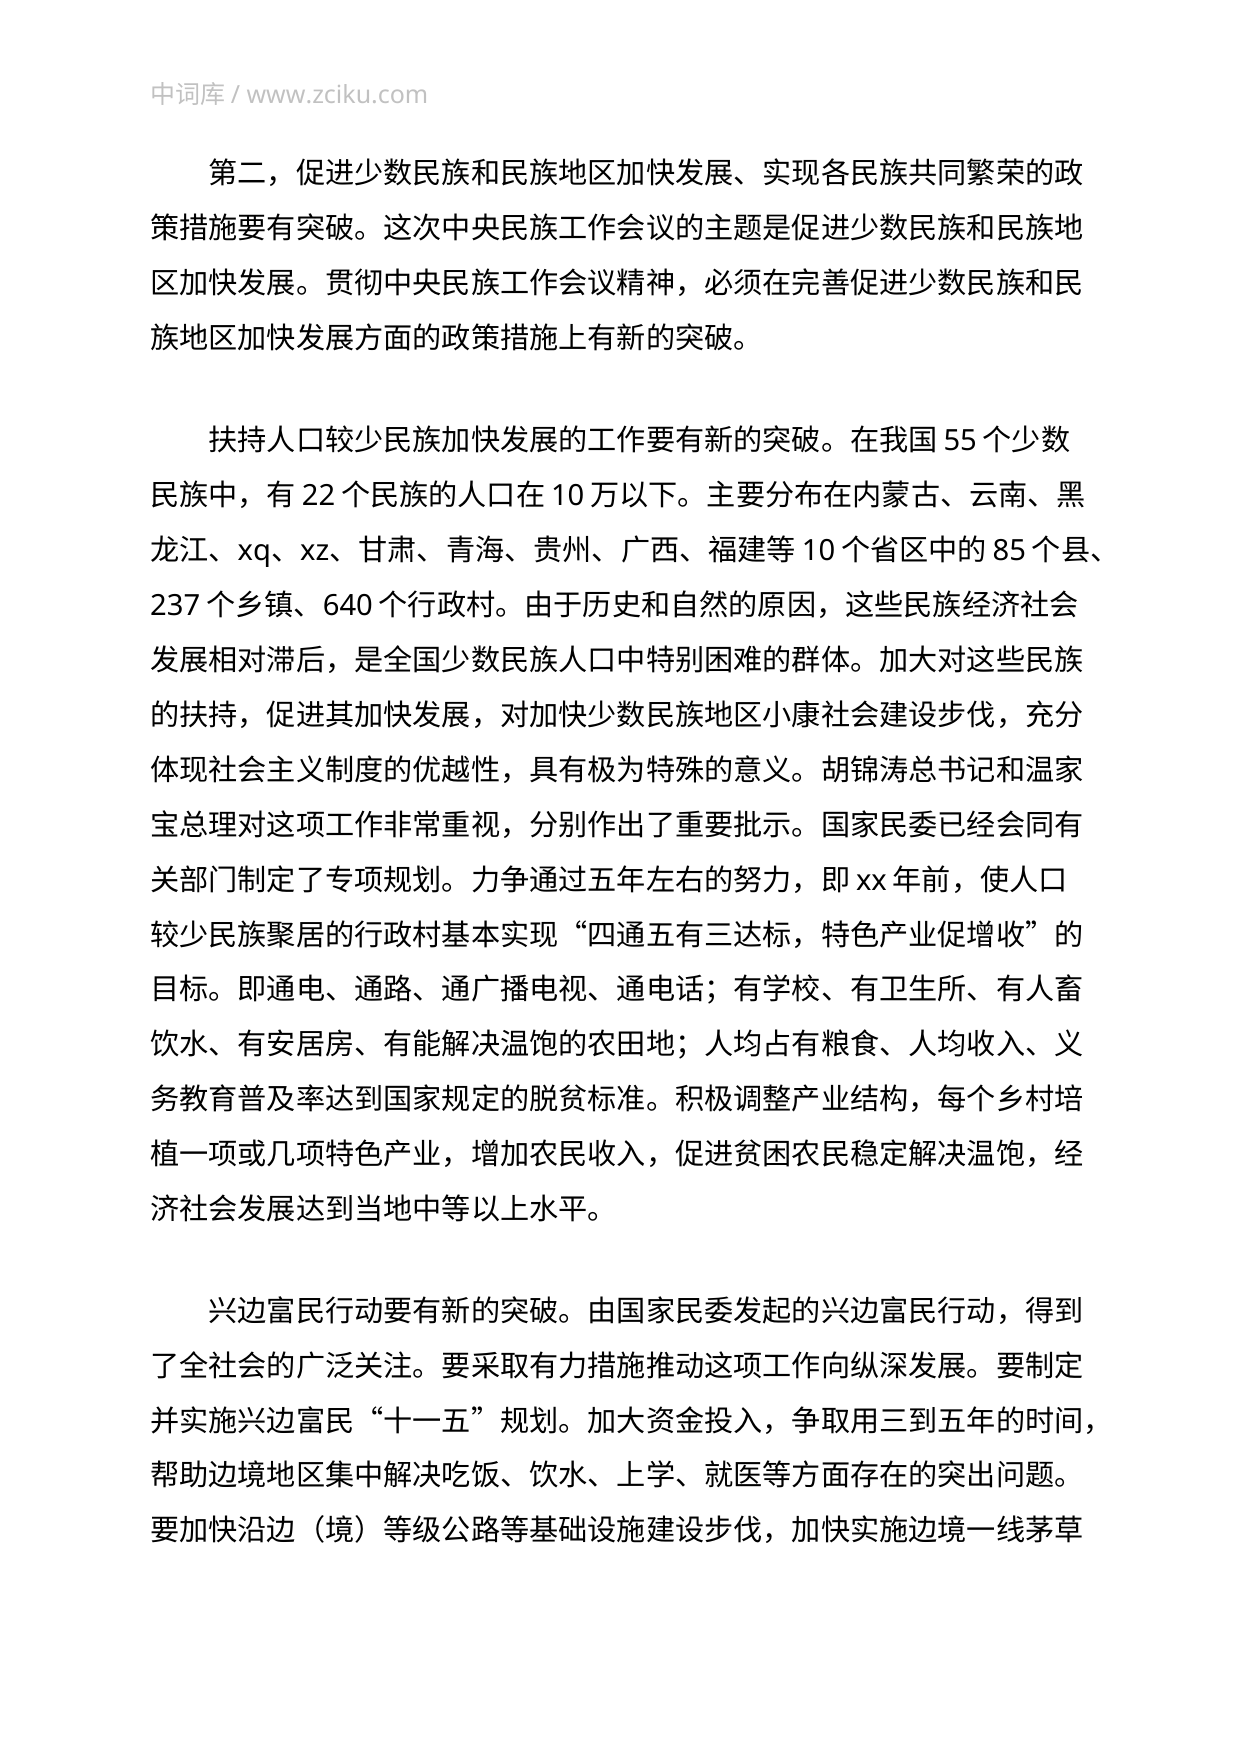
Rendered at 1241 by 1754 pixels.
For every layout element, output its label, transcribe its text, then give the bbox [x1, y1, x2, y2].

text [150, 1287, 1090, 1549]
text 扶持人口较少民族加快发展的工作要有新的突破。在我国55个少数民族中，有22个民族的人口在10万以下。主要分布在内蒙古、云南、黑龙江、xq、xz、甘肃、青海、贵州、广西、福建等10个省区中的85个县、237个乡镇、640个行政村。由于历史和自然的原因，这些民族经济社会发展相对滞后，是全国少数民族人口中特别困难的群体。加大对这些民族的扶持，促进其加快发展，对加快少数民族地区小康社会建设步伐，充分体现社会主义制度的优越性，具有极为特殊的意义。胡锦涛总书记和温家宝总理对这项工作非常重视，分别作出了重要批示。国家民委已经会同有关部门制定了专项规划。力争通过五年左右的努力，即xx年前，使人口较少民族聚居的行政村基本实现“四通五有三达标，特色产业促增收”的目标。即通电、通路、通广播电视、通电话；有学校、有卫生所、有人畜饮水、有安居房、有能解决温饱的农田地；人均占有粮食、人均收入、义务教育普及率达到国家规定的脱贫标准。积极调整产业结构，每个乡村培植一项或几项特色产业，增加农民收入，促进贫困农民稳定解决温饱，经济社会发展达到当地中等以上水平。 [150, 416, 1090, 1228]
text 第二，促进少数民族和民族地区加快发展、实现各民族共同繁荣的政策措施要有突破。这次中央民族工作会议的主题是促进少数民族和民族地区加快发展。贯彻中央民族工作会议精神，必须在完善促进少数民族和民族地区加快发展方面的政策措施上有新的突破。 [150, 150, 1090, 357]
